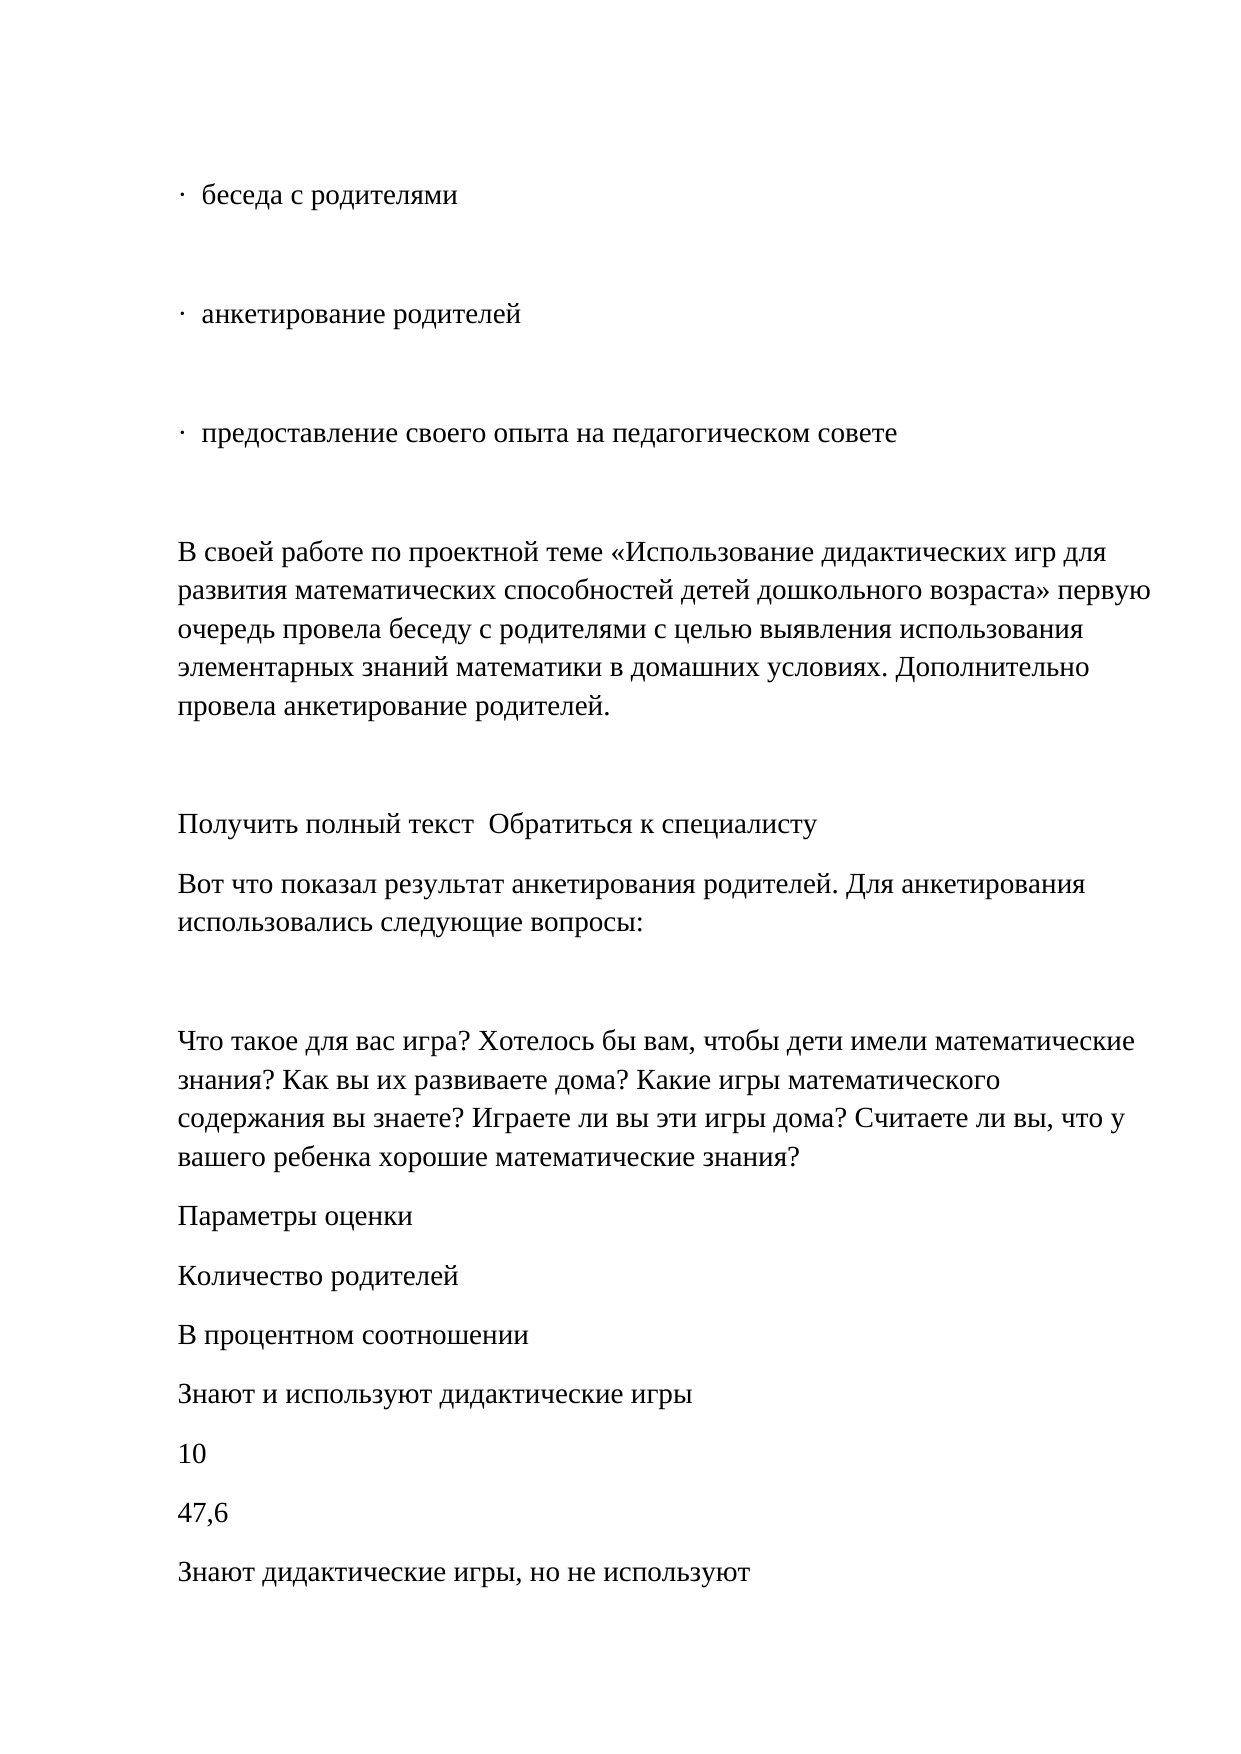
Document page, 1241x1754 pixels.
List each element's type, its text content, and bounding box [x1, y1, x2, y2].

text В своей работе по проектной теме «Использование дидактических игр для развития математических способностей детей дошкольного возраста» первую очередь провела беседу с родителями с целью выявления использования элементарных знаний математики в домашних условиях. Дополнительно провела анкетирование родителей. [177, 534, 1152, 721]
text · анкетирование родителей [177, 296, 1152, 330]
text Параметры оценки [177, 1198, 1152, 1232]
text · беседа с родителями [177, 177, 1152, 211]
text Получить полный текст Обратиться к специалисту [177, 807, 1152, 840]
text Что такое для вас игра? Хотелось бы вам, чтобы дети имели математические знания? Как вы их развиваете дома? Какие игры математического содержания вы знаете? Играете ли вы эти игры дома? Считаете ли вы, что у вашего ребенка хорошие математические знания? [177, 1023, 1152, 1172]
text · предоставление своего опыта на педагогическом совете [177, 415, 1152, 448]
text Знают и используют дидактические игры [177, 1376, 1152, 1410]
text 47,6 [177, 1495, 1152, 1529]
text Количество родителей [177, 1258, 1152, 1291]
text 10 [177, 1436, 1152, 1469]
text Знают дидактические игры, но не используют [177, 1554, 1152, 1588]
text В процентном соотношении [177, 1317, 1152, 1351]
text Вот что показал результат анкетирования родителей. Для анкетирования использовались следующие вопросы: [177, 866, 1152, 938]
